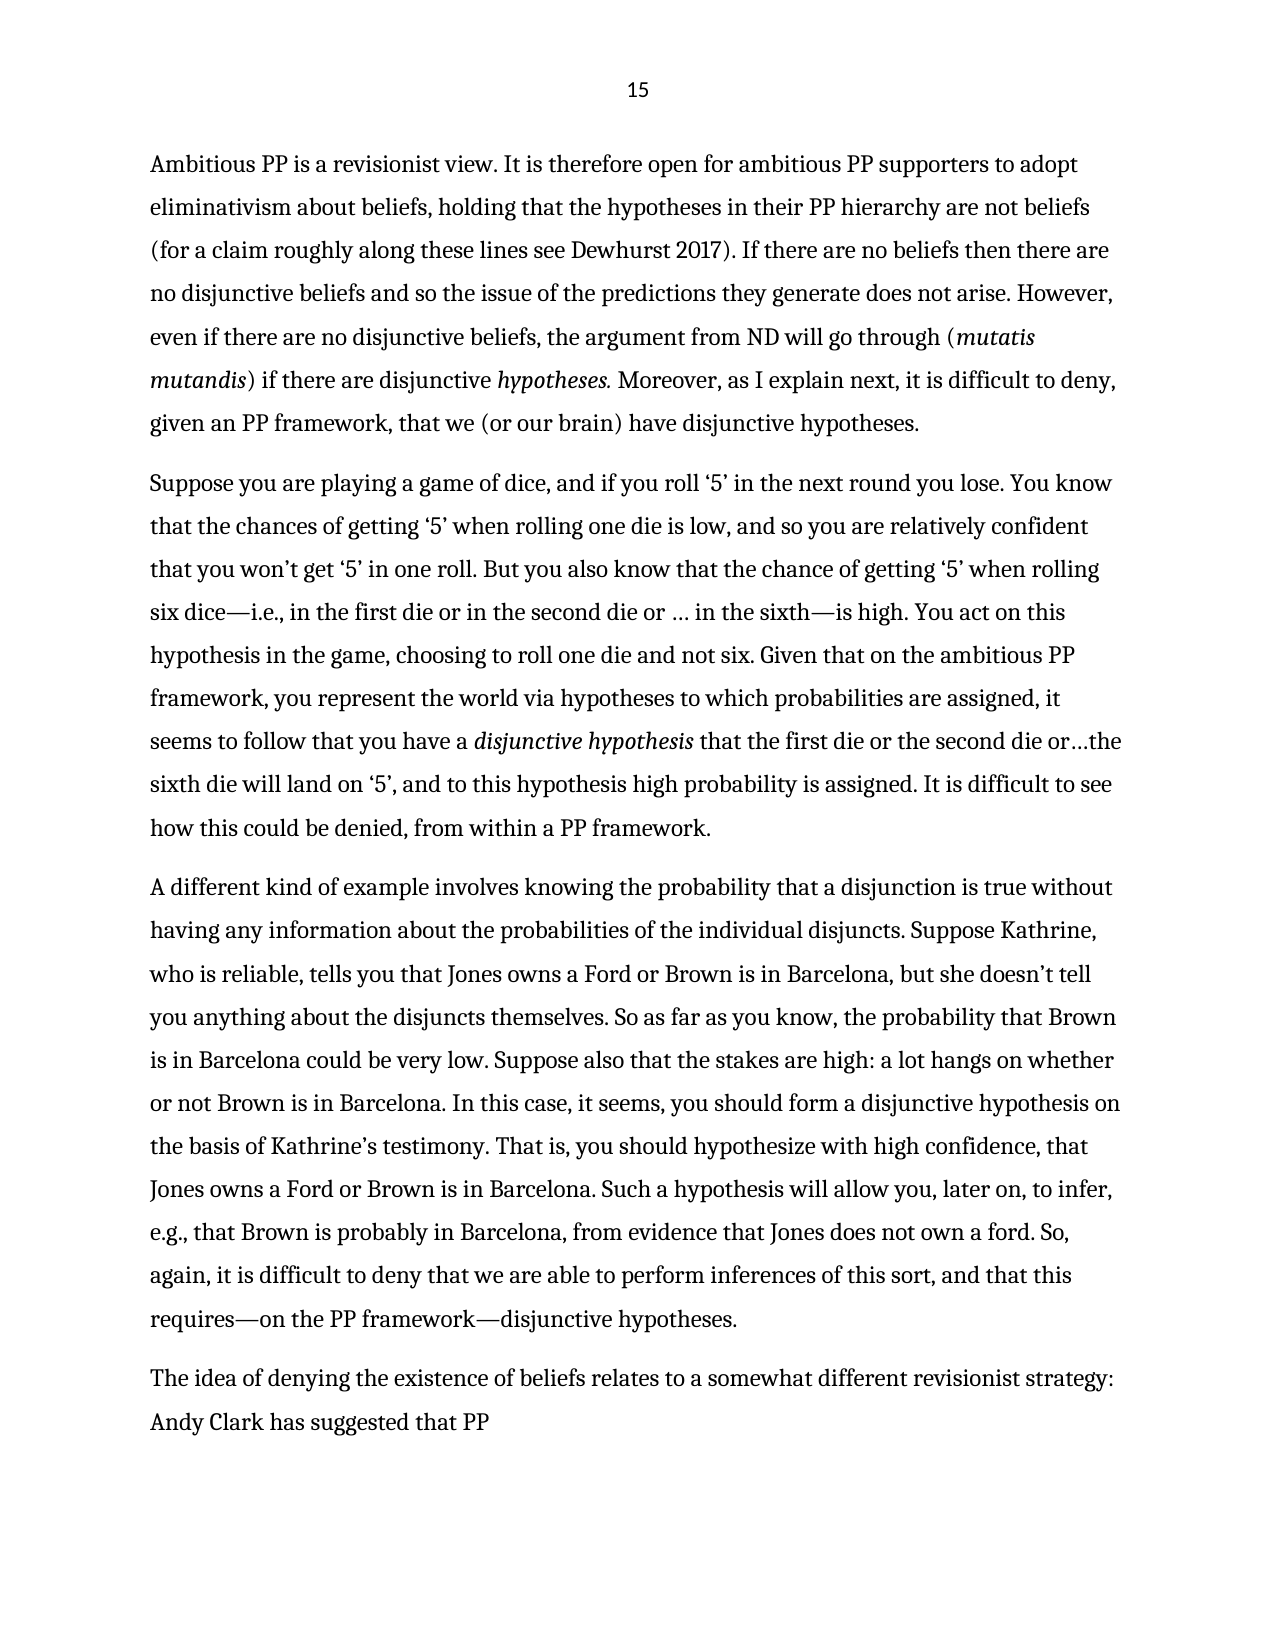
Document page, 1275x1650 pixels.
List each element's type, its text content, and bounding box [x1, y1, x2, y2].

text The idea of denying the existence of beliefs relates to a somewhat different revisionist strategy: Andy Clark has suggested that PP [150, 1364, 1125, 1436]
text Ambitious PP is a revisionist view. It is therefore open for ambitious PP supporters to adopt eliminativism about beliefs, holding that the hypotheses in their PP hierarchy are not beliefs (for a claim roughly along these lines see Dewhurst 2017). If there are no beliefs then there are no disjunctive beliefs and so the issue of the predictions they generate does not arise. However, even if there are no disjunctive beliefs, the argument from ND will go through (mutatis mutandis) if there are disjunctive hypotheses. Moreover, as I explain next, it is difficult to deny, given an PP framework, that we (or our brain) have disjunctive hypotheses. [150, 150, 1125, 437]
text Suppose you are playing a game of dice, and if you roll ‘5’ in the next round you lose. You know that the chances of getting ‘5’ when rolling one die is low, and so you are relatively confident that you won’t get ‘5’ in one roll. But you also know that the chance of getting ‘5’ when rolling six dice—i.e., in the first die or in the second die or … in the sixth—is high. You act on this hypothesis in the game, choosing to roll one die and not six. Given that on the ambitious PP framework, you represent the world via hypotheses to which probabilities are assigned, it seems to follow that you have a disjunctive hypothesis that the first die or the second die or…the sixth die will land on ‘5’, and to this hypothesis high probability is assigned. It is difficult to see how this could be denied, from within a PP framework. [150, 468, 1125, 842]
text A different kind of example involves knowing the probability that a disjunction is true without having any information about the probabilities of the individual disjuncts. Suppose Kathrine, who is reliable, tells you that Jones owns a Ford or Brown is in Barcelona, but she doesn’t tell you anything about the disjuncts themselves. So as far as you know, the probability that Brown is in Barcelona could be very low. Suppose also that the stakes are high: a lot hangs on whether or not Brown is in Barcelona. In this case, it seems, you should form a disjunctive hypothesis on the basis of Kathrine’s testimony. That is, you should hypothesize with high confidence, that Jones owns a Ford or Brown is in Barcelona. Such a hypothesis will allow you, later on, to infer, e.g., that Brown is probably in Barcelona, from evidence that Jones does not own a ford. So, again, it is difficult to deny that we are able to perform inferences of this sort, and that this requires—on the PP framework—disjunctive hypotheses. [150, 873, 1125, 1333]
